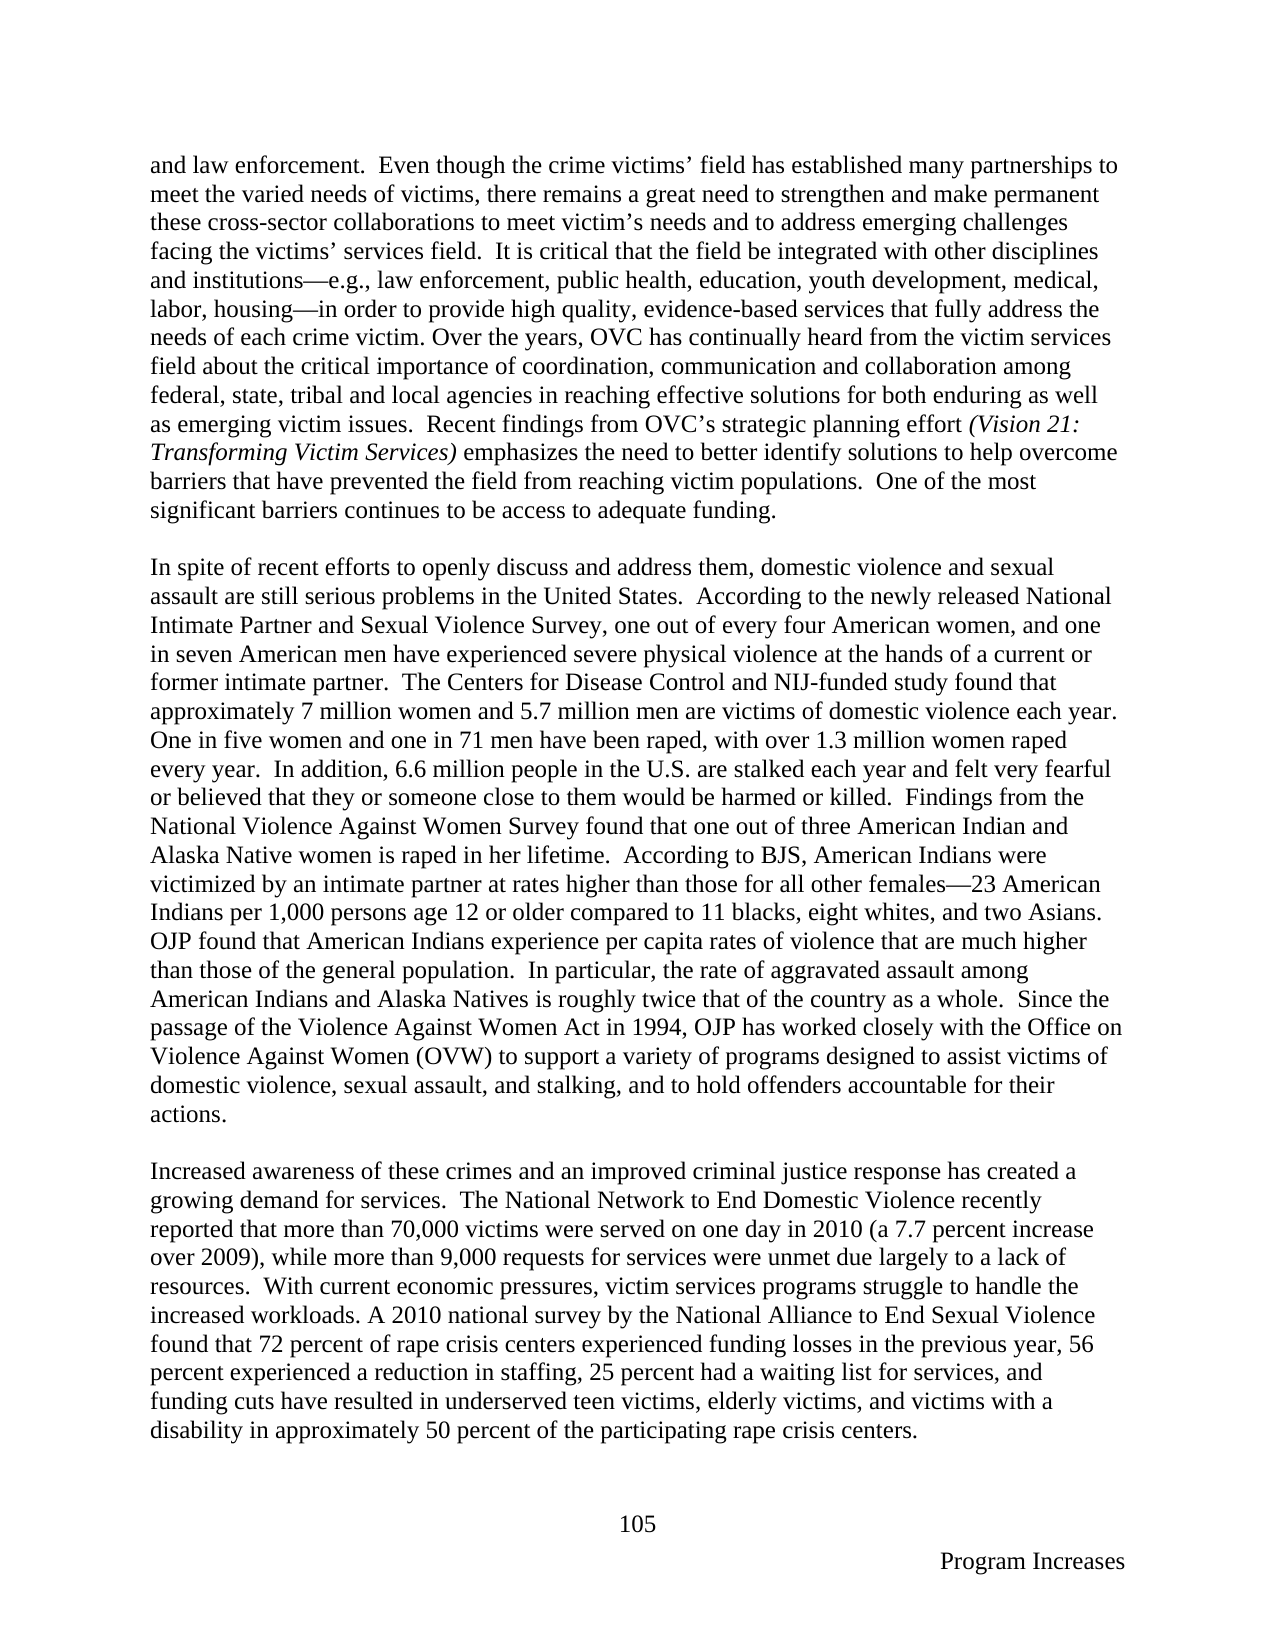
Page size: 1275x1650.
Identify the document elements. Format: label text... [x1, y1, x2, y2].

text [150, 150, 1125, 524]
text In spite of recent efforts to openly discuss and address them, domestic violence and sexual assault are still serious problems in the United States. According to the newly released National Intimate Partner and Sexual Violence Survey, one out of every four American women, and one in seven American men have experienced severe physical violence at the hands of a current or former intimate partner. The Centers for Disease Control and NIJ-funded study found that approximately 7 million women and 5.7 million men are victims of domestic violence each year. One in five women and one in 71 men have been raped, with over 1.3 million women raped every year. In addition, 6.6 million people in the U.S. are stalked each year and felt very fearful or believed that they or someone close to them would be harmed or killed. Findings from the National Violence Against Women Survey found that one out of three American Indian and Alaska Native women is raped in her lifetime. According to BJS, American Indians were victimized by an intimate partner at rates higher than those for all other females—23 American Indians per 1,000 persons age 12 or older compared to 11 blacks, eight whites, and two Asians. OJP found that American Indians experience per capita rates of violence that are much higher than those of the general population. In particular, the rate of aggravated assault among American Indians and Alaska Natives is roughly twice that of the country as a whole. Since the passage of the Violence Against Women Act in 1994, OJP has worked closely with the Office on Violence Against Women (OVW) to support a variety of programs designed to assist victims of domestic violence, sexual assault, and stalking, and to hold offenders accountable for their actions. [150, 552, 1125, 1127]
text Increased awareness of these crimes and an improved criminal justice response has created a growing demand for services. The National Network to End Domestic Violence recently reported that more than 70,000 victims were served on one day in 2010 (a 7.7 percent increase over 2009), while more than 9,000 requests for services were unmet due largely to a lack of resources. With current economic pressures, victim services programs struggle to handle the increased workloads. A 2010 national survey by the National Alliance to End Sexual Violence found that 72 percent of rape crisis centers experienced funding losses in the previous year, 56 percent experienced a reduction in staffing, 25 percent had a waiting list for services, and funding cuts have resulted in underserved teen victims, elderly victims, and victims with a disability in approximately 50 percent of the participating rape crisis centers. [150, 1156, 1125, 1444]
